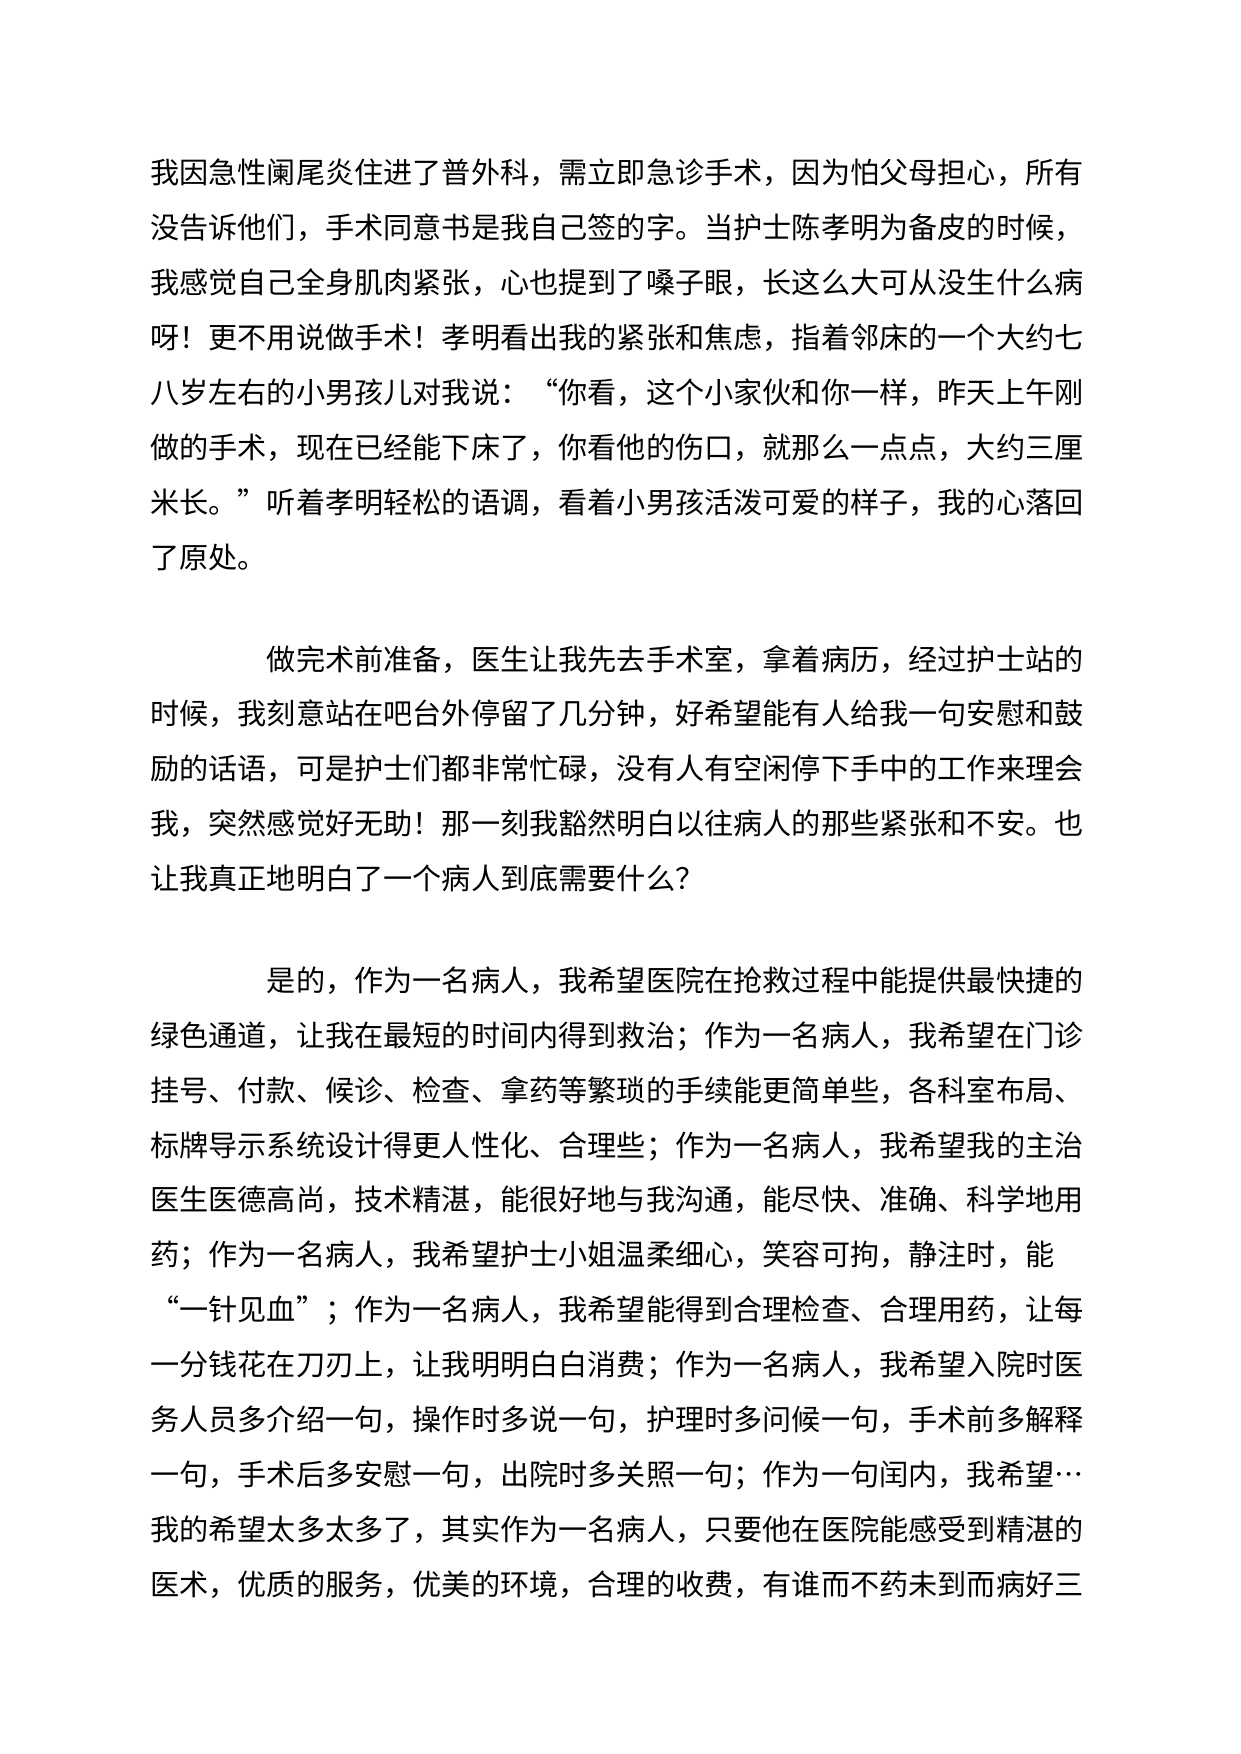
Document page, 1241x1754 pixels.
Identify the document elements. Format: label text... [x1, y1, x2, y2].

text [150, 957, 1090, 1603]
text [150, 150, 1090, 577]
text 做完术前准备，医生让我先去手术室，拿着病历，经过护士站的时候，我刻意站在吧台外停留了几分钟，好希望能有人给我一句安慰和鼓励的话语，可是护士们都非常忙碌，没有人有空闲停下手中的工作来理会我，突然感觉好无助！那一刻我豁然明白以往病人的那些紧张和不安。也让我真正地明白了一个病人到底需要什么？ [150, 636, 1090, 898]
